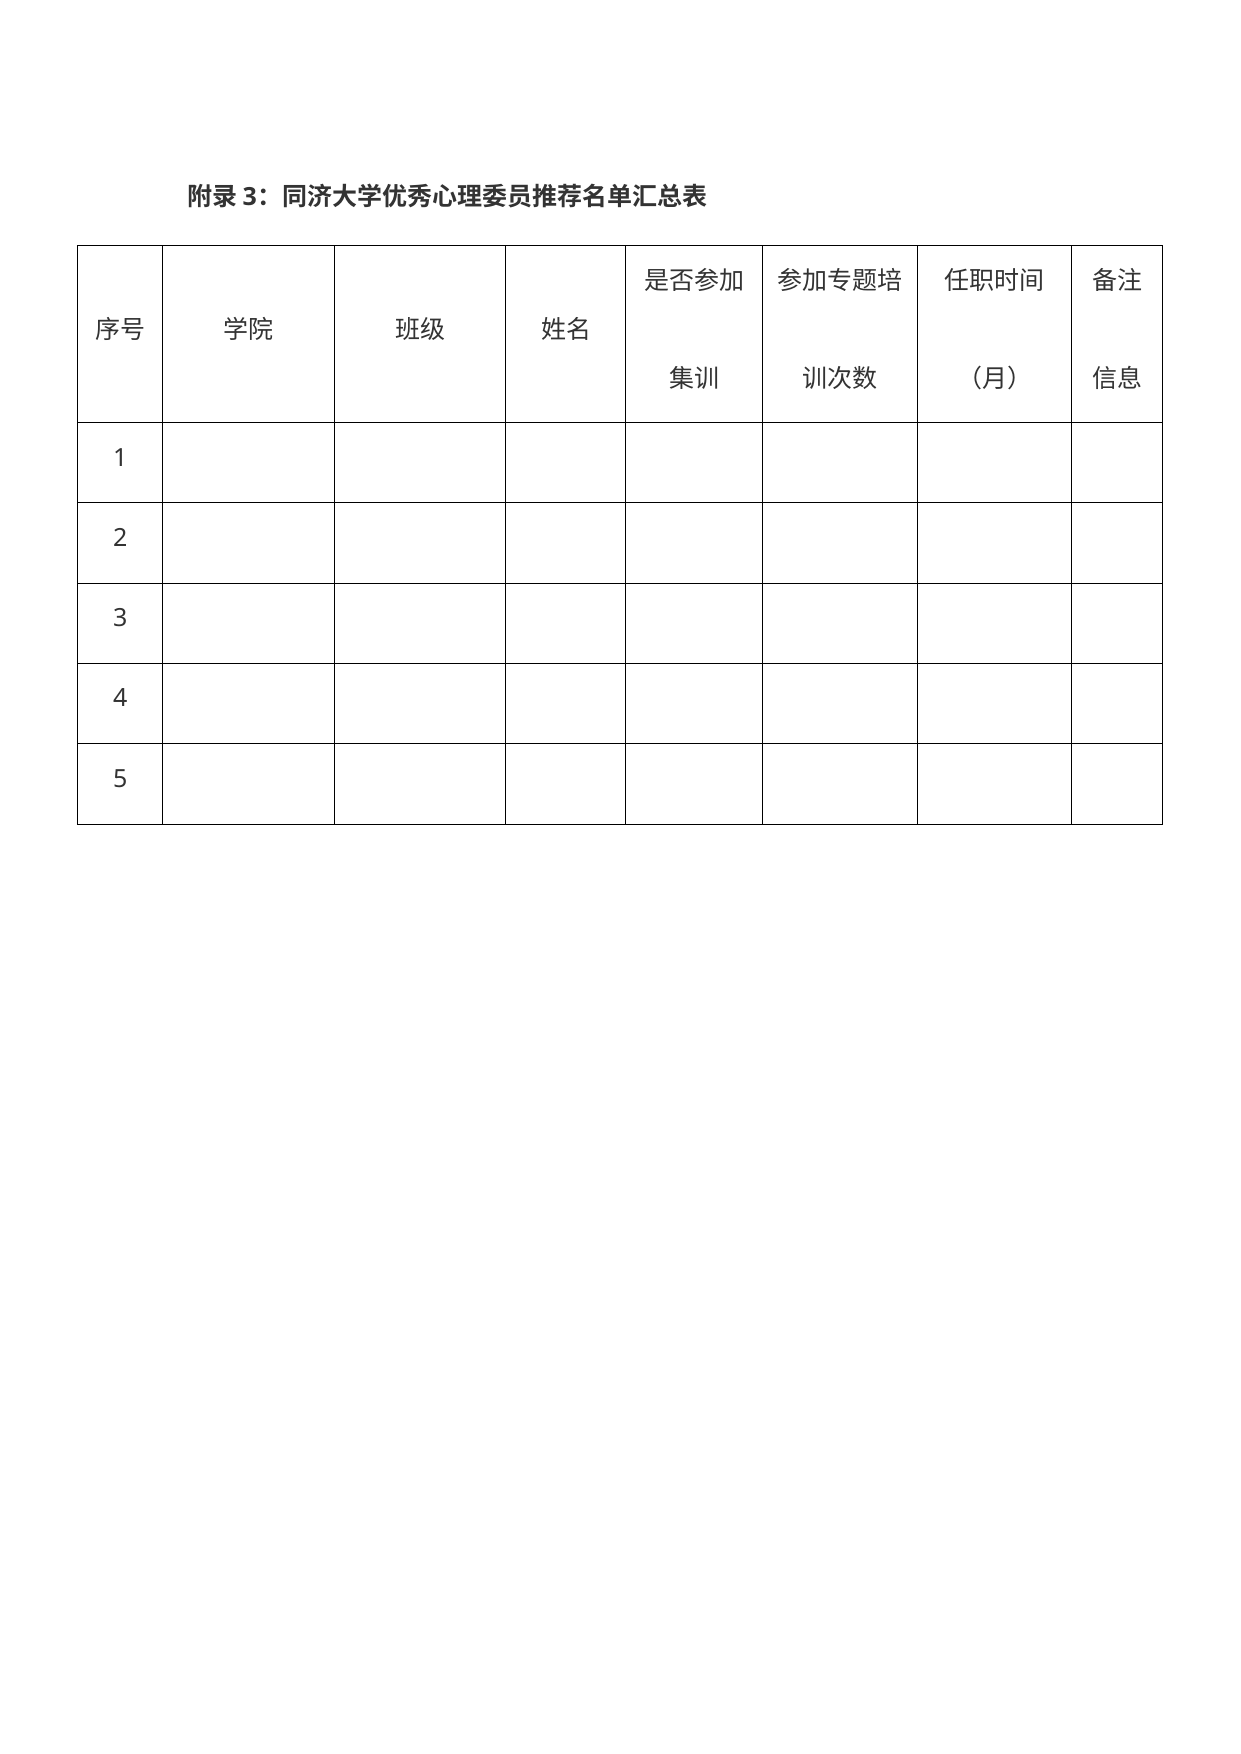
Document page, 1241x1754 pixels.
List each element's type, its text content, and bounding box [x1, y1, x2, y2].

table_header 是否参加集训 [626, 246, 762, 422]
table_cell [506, 503, 625, 582]
table_cell [506, 744, 625, 823]
table_header 学院 [163, 246, 334, 422]
table_cell [626, 664, 762, 743]
table_cell [763, 423, 917, 502]
table_cell [335, 744, 505, 823]
table_cell [163, 584, 334, 663]
table_cell 3 [78, 584, 162, 663]
table_cell [918, 664, 1071, 743]
table_cell [163, 744, 334, 823]
table_cell [1072, 423, 1162, 502]
table_cell [506, 664, 625, 743]
table_header 姓名 [506, 246, 625, 422]
table_header 任职时间（月） [918, 246, 1071, 422]
table_cell [918, 584, 1071, 663]
table_cell [163, 423, 334, 502]
text 附录3：同济大学优秀心理委员推荐名单汇总表 [187, 162, 1053, 227]
table_cell [1072, 664, 1162, 743]
table_cell [763, 664, 917, 743]
table_cell [918, 423, 1071, 502]
table_cell [335, 664, 505, 743]
table_cell [626, 584, 762, 663]
table_cell [763, 584, 917, 663]
table_cell [506, 423, 625, 502]
table_cell [163, 664, 334, 743]
table_cell [1072, 584, 1162, 663]
table_cell 4 [78, 664, 162, 743]
table_cell [918, 744, 1071, 823]
table_cell [626, 744, 762, 823]
table_header 序号 [78, 246, 162, 422]
table_cell [626, 423, 762, 502]
table_cell 2 [78, 503, 162, 582]
table_cell [163, 503, 334, 582]
table_header 备注信息 [1072, 246, 1162, 422]
table_cell [1072, 744, 1162, 823]
table_header 参加专题培训次数 [763, 246, 917, 422]
table_cell [1072, 503, 1162, 582]
table_cell [506, 584, 625, 663]
table_cell [626, 503, 762, 582]
table_cell [335, 503, 505, 582]
table_header 班级 [335, 246, 505, 422]
table_cell [918, 503, 1071, 582]
table_cell 5 [78, 744, 162, 823]
table_cell [763, 503, 917, 582]
table_cell [335, 423, 505, 502]
table_cell [335, 584, 505, 663]
table_cell [763, 744, 917, 823]
table_cell 1 [78, 423, 162, 502]
